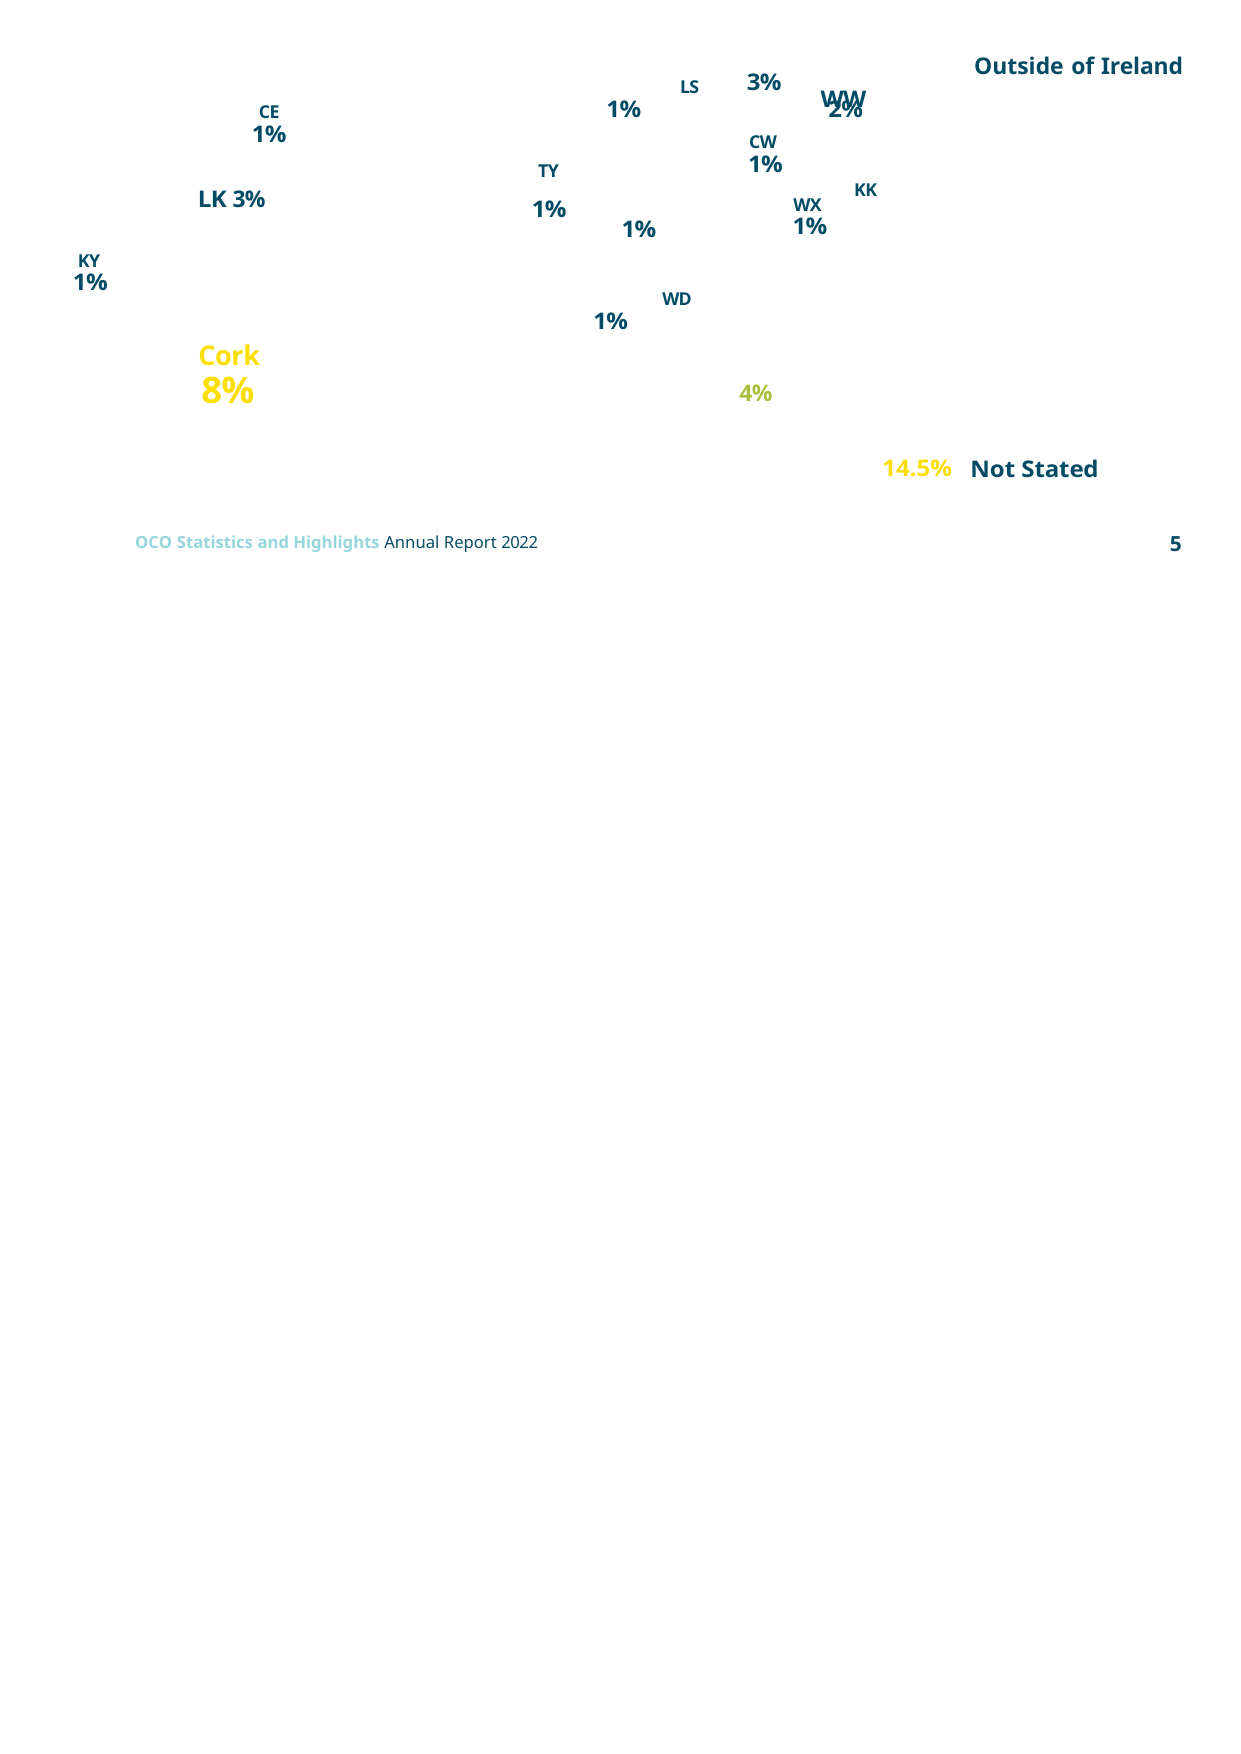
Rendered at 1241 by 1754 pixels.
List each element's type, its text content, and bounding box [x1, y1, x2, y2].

text 1% [606, 97, 721, 122]
text 3% WW [747, 58, 882, 99]
text LS [498, 79, 699, 97]
text 1% [748, 152, 882, 177]
text 4% Outside of Ireland [739, 377, 882, 409]
text LK 3% [194, 187, 487, 212]
text KY [78, 252, 494, 271]
text TY [538, 162, 721, 181]
text WD [498, 291, 692, 309]
text CW [749, 134, 882, 152]
text OCO Statistics and Highlights Annual Report 2022 5 [135, 526, 1240, 558]
text 1% [593, 309, 721, 334]
text CE [136, 103, 402, 122]
text 8% [201, 371, 494, 411]
text 2% [828, 99, 882, 123]
text Cork [198, 342, 494, 371]
text WX [793, 196, 882, 215]
text 1% [136, 122, 402, 147]
text 1% [73, 271, 494, 296]
text 1% 1% [532, 181, 721, 227]
text 1% [792, 215, 882, 240]
text 14.5% Not Stated [42, 452, 1098, 485]
text 4% Outside of Ireland [899, 50, 1240, 84]
